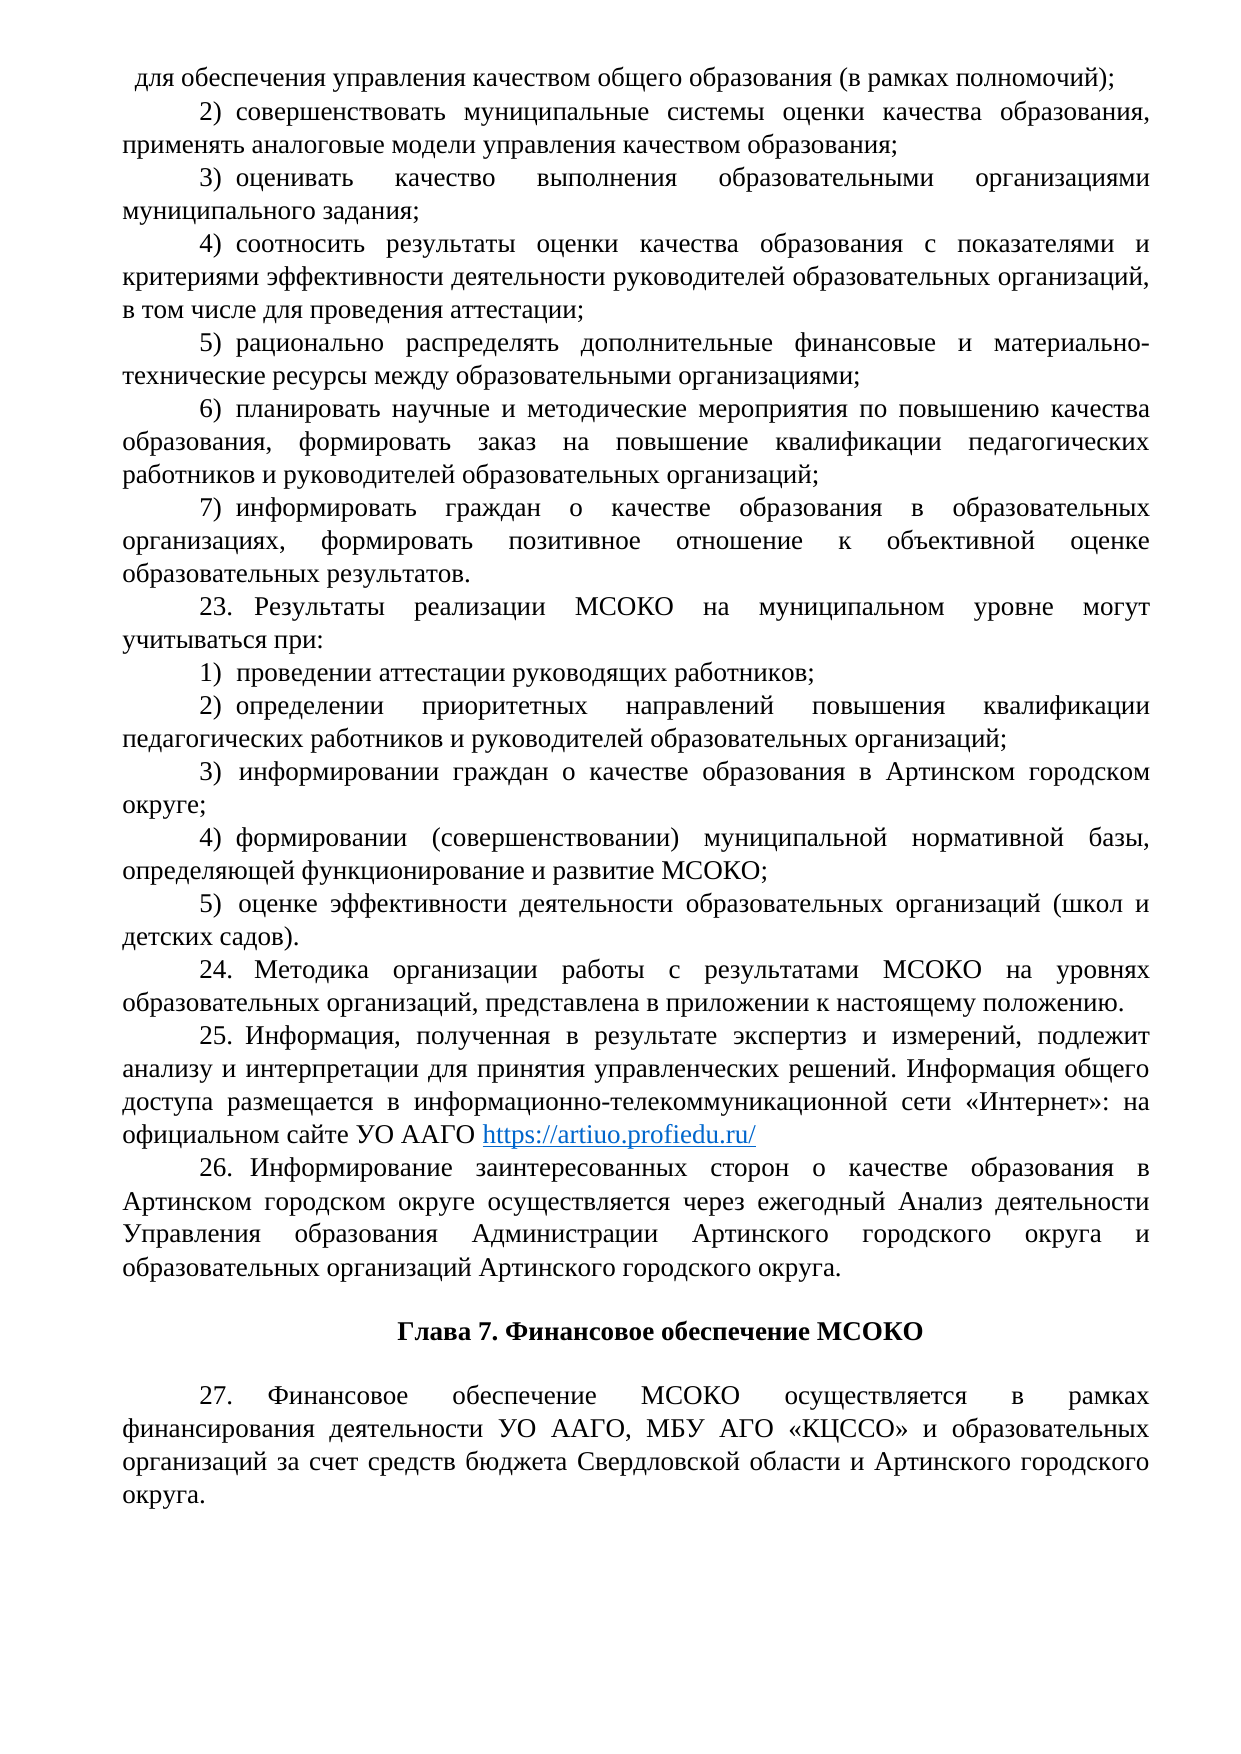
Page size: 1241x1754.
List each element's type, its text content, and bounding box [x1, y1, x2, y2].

list соотносить результаты оценки качества образования с показателями и критериями эффективности деятельности руководителей образовательных организаций, в том числе для проведения аттестации; [122, 226, 1151, 325]
list Информирование заинтересованных сторон о качестве образования в Артинском городском округе осуществляется через ежегодный Анализ деятельности Управления образования Администрации Артинского городского округа и образовательных организаций Артинского городского округа. [122, 1151, 1151, 1283]
list оценке эффективности деятельности образовательных организаций (школ и детских садов). [122, 886, 1151, 952]
text Глава 7. Финансовое обеспечение МСОКО [397, 1319, 1151, 1346]
list информировать граждан о качестве образования в образовательных организациях, формировать позитивное отношение к объективной оценке образовательных результатов. [122, 490, 1151, 589]
list формировании (совершенствовании) муниципальной нормативной базы, определяющей функционирование и развитие МСОКО; [122, 820, 1151, 886]
list Информация, полученная в результате экспертиз и измерений, подлежит анализу и интерпретации для принятия управленческих решений. Информация общего доступа размещается в информационно-телекоммуникационной сети «Интернет»: на официальном сайте УО ААГО https://artiuo.profiedu.ru/ [122, 1018, 1151, 1151]
list рационально распределять дополнительные финансовые и материально- технические ресурсы между образовательными организациями; [122, 325, 1151, 391]
list информировании граждан о качестве образования в Артинском городском округе; [122, 754, 1151, 820]
list Методика организации работы с результатами МСОКО на уровнях образовательных организаций, представлена в приложении к настоящему положению. [122, 952, 1151, 1018]
list планировать научные и методические мероприятия по повышению качества образования, формировать заказ на повышение квалификации педагогических работников и руководителей образовательных организаций; [122, 391, 1151, 490]
list оценивать качество выполнения образовательными организациями муниципального задания; [122, 160, 1151, 226]
text для обеспечения управления качеством общего образования (в рамках полномочий); [134, 60, 1163, 93]
list совершенствовать муниципальные системы оценки качества образования, применять аналоговые модели управления качеством образования; [122, 94, 1151, 160]
list Финансовое обеспечение МСОКО осуществляется в рамках финансирования деятельности УО ААГО, МБУ АГО «КЦССО» и образовательных организаций за счет средств бюджета Свердловской области и Артинского городского округа. [122, 1378, 1151, 1510]
list определении приоритетных направлений повышения квалификации педагогических работников и руководителей образовательных организаций; [122, 688, 1151, 754]
list Результаты реализации МСОКО на муниципальном уровне могут учитываться при: [122, 589, 1151, 655]
list проведении аттестации руководящих работников; [122, 655, 1151, 688]
